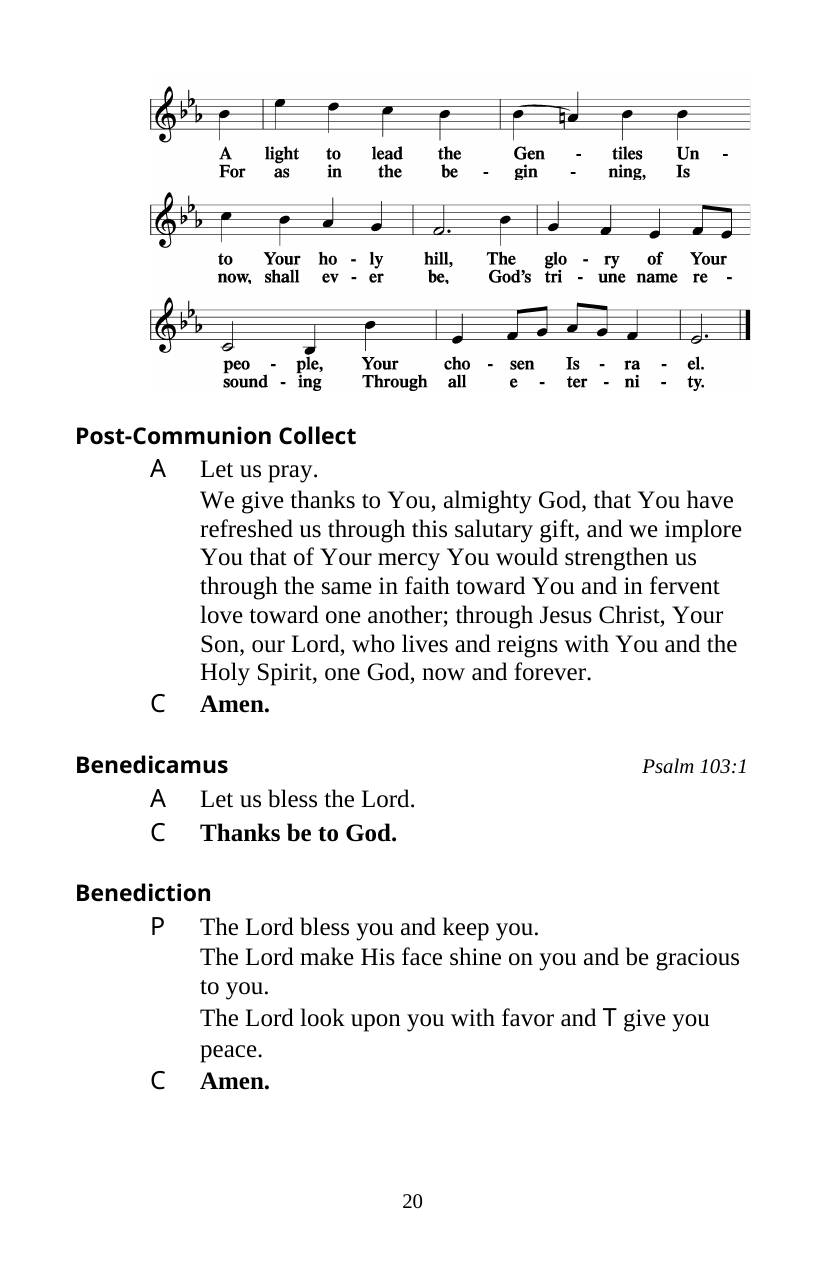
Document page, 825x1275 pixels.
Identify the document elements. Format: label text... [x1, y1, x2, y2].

text Benediction [75, 877, 750, 908]
text We give thanks to You, almighty God, that You have refreshed us through this salutary gift, and we implore You that of Your mercy You would strengthen us through the same in faith toward You and in fervent love toward one another; through Jesus Christ, Your Son, our Lord, who lives and reigns with You and the Holy Spirit, one God, now and forever. [200, 485, 750, 686]
text C Amen. [150, 686, 750, 720]
text P The Lord bless you and keep you. [150, 908, 750, 942]
text The Lord look upon you with favor and T give you peace. [200, 1000, 750, 1063]
text Post-Communion Collect [75, 419, 750, 451]
text The Lord make His face shine on you and be gracious to you. [200, 942, 750, 1000]
text A Let us pray. [150, 451, 750, 485]
text C Thanks be to God. [150, 814, 750, 848]
picture [150, 75, 750, 391]
text Benedicamus Psalm 103:1 [75, 749, 750, 780]
text C Amen. [150, 1063, 750, 1097]
text A Let us bless the Lord. [150, 780, 750, 814]
